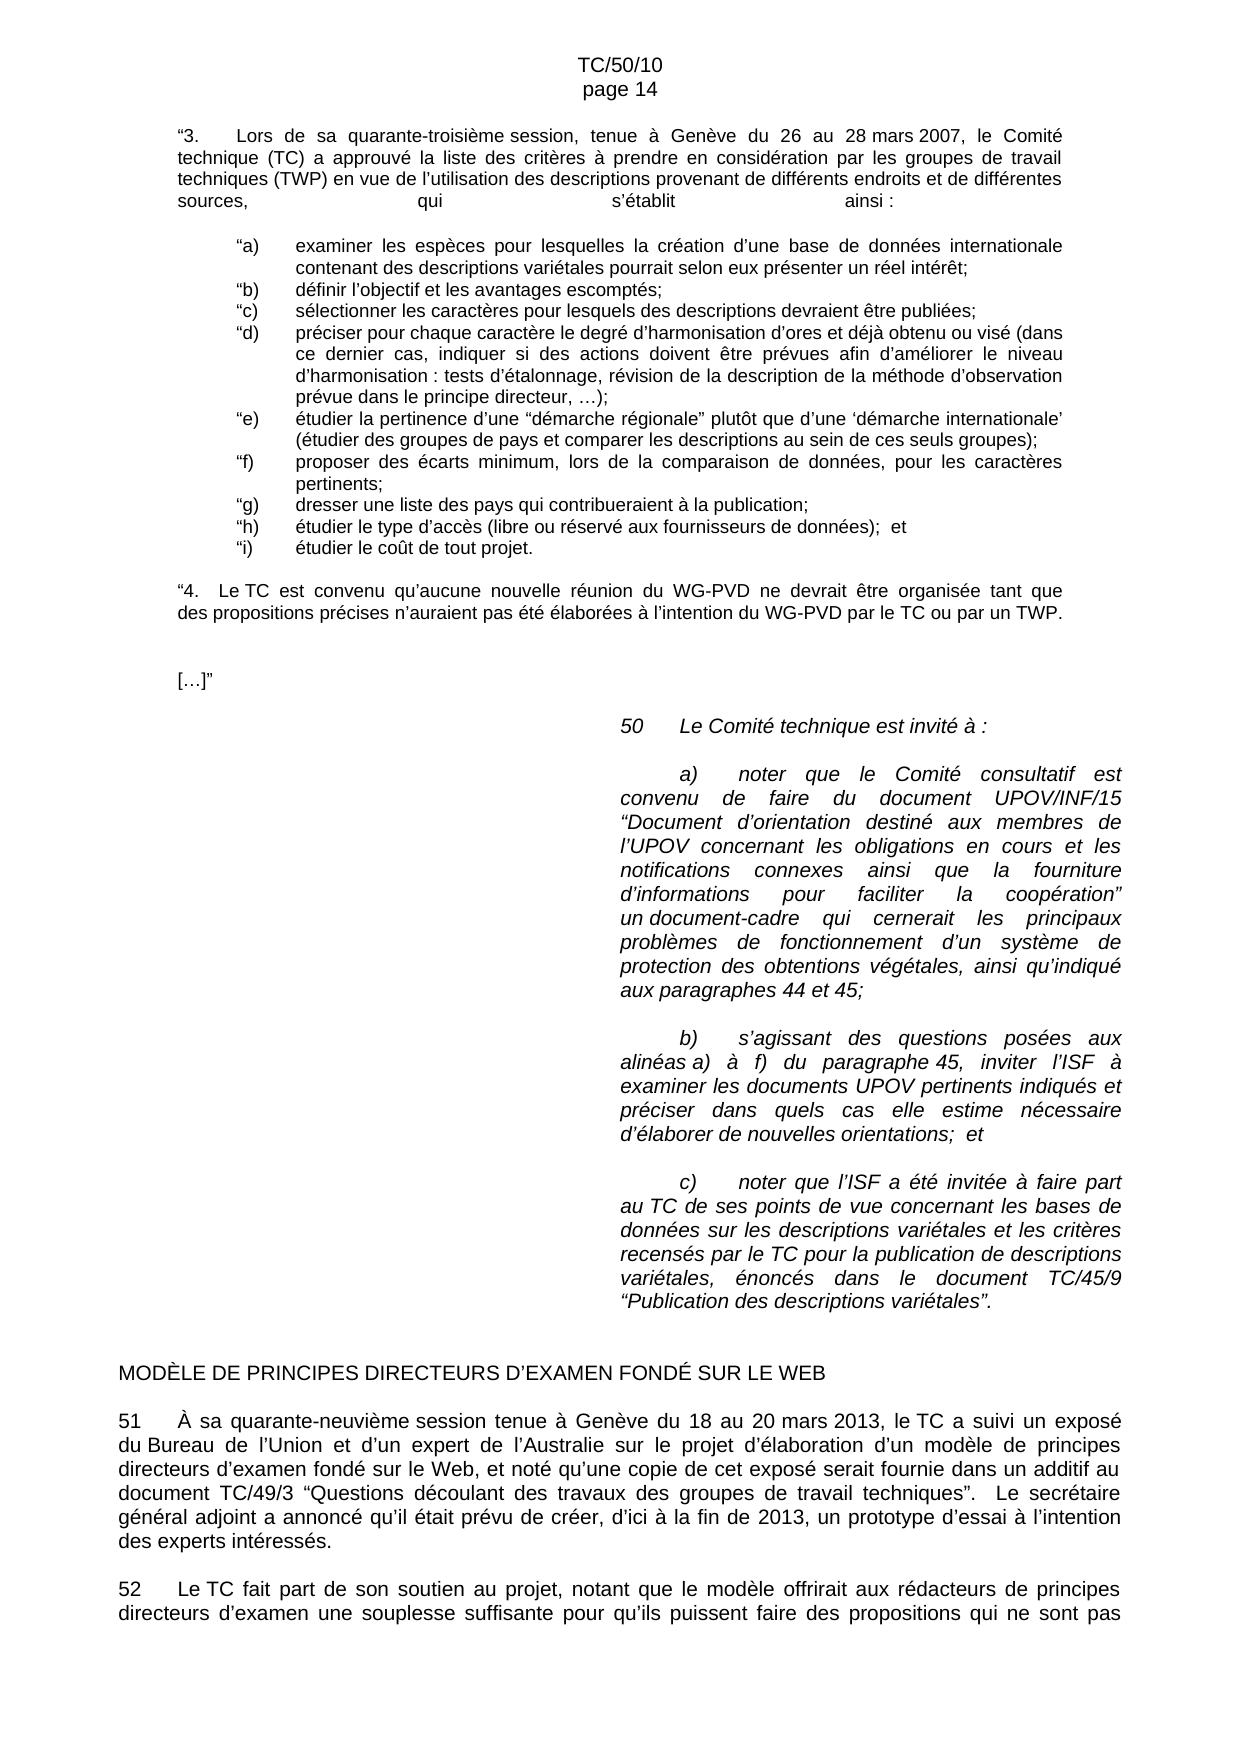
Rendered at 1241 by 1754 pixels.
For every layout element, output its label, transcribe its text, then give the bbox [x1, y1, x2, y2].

text “h) étudier le type d’accès (libre ou réservé aux fournisseurs de données); et [236, 516, 1063, 537]
text “a) examiner les espèces pour lesquelles la création d’une base de données internationale contenant des descriptions variétales pourrait selon eux présenter un réel intérêt; [236, 235, 1063, 278]
text a) noter que le Comité consultatif est convenu de faire du document UPOV/INF/15 “Document d’orientation destiné aux membres de l’UPOV concernant les obligations en cours et les notifications connexes ainsi que la fourniture d’informations pour faciliter la coopération” un document-cadre qui cernerait les principaux problèmes de fonctionnement d’un système de protection des obtentions végétales, ainsi qu’indiqué aux paragraphes 44 et 45; [620, 762, 1122, 1002]
text “4. Le TC est convenu qu’aucune nouvelle réunion du WG-PVD ne devrait être organisée tant que des propositions précises n’auraient pas été élaborées à l’intention du WG-PVD par le TC ou par un TWP. [177, 580, 1063, 669]
text c) noter que l’ISF a été invitée à faire part au TC de ses points de vue concernant les bases de données sur les descriptions variétales et les critères recensés par le TC pour la publication de descriptions variétales, énoncés dans le document TC/45/9 “Publication des descriptions variétales”. [620, 1169, 1122, 1313]
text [118, 1577, 1122, 1625]
text “d) préciser pour chaque caractère le degré d’harmonisation d’ores et déjà obtenu ou visé (dans ce dernier cas, indiquer si des actions doivent être prévues afin d’améliorer le niveau d’harmonisation : tests d’étalonnage, révision de la description de la méthode d’observation prévue dans le principe directeur, …); [236, 321, 1063, 408]
text À sa quarante-neuvième session tenue à Genève du 18 au 20 mars 2013, le TC a suivi un exposé du Bureau de l’Union et d’un expert de l’Australie sur le projet d’élaboration d’un modèle de principes directeurs d’examen fondé sur le Web, et noté qu’une copie de cet exposé serait fournie dans un additif au document TC/49/3 “Questions découlant des travaux des groupes de travail techniques”. Le secrétaire général adjoint a annoncé qu’il était prévu de créer, d’ici à la fin de 2013, un prototype d’essai à l’intention des experts intéressés. [118, 1409, 1122, 1553]
text “3. Lors de sa quarante-troisième session, tenue à Genève du 26 au 28 mars 2007, le Comité technique (TC) a approuvé la liste des critères à prendre en considération par les groupes de travail techniques (TWP) en vue de l’utilisation des descriptions provenant de différents endroits et de différentes sources, qui s’établit ainsi : [177, 125, 1063, 235]
text “e) étudier la pertinence d’une “démarche régionale” plutôt que d’une ‘démarche internationale’ (étudier des groupes de pays et comparer les descriptions au sein de ces seuls groupes); [236, 408, 1063, 451]
text “f) proposer des écarts minimum, lors de la comparaison de données, pour les caractères pertinents; [236, 451, 1063, 494]
text […]” [177, 669, 1063, 690]
subtitle modèle de principes directeurs d’examen fondé sur le Web [118, 1361, 1122, 1385]
text Le Comité technique est invité à : [620, 714, 1122, 738]
text “b) définir l’objectif et les avantages escomptés; [236, 278, 1063, 300]
text “g) dresser une liste des pays qui contribueraient à la publication; [236, 494, 1063, 516]
text “i) étudier le coût de tout projet. [236, 537, 1063, 559]
text “c) sélectionner les caractères pour lesquels des descriptions devraient être publiées; [236, 300, 1063, 321]
text b) s’agissant des questions posées aux alinéas a) à f) du paragraphe 45, inviter l’ISF à examiner les documents UPOV pertinents indiqués et préciser dans quels cas elle estime nécessaire d’élaborer de nouvelles orientations; et [620, 1026, 1122, 1146]
